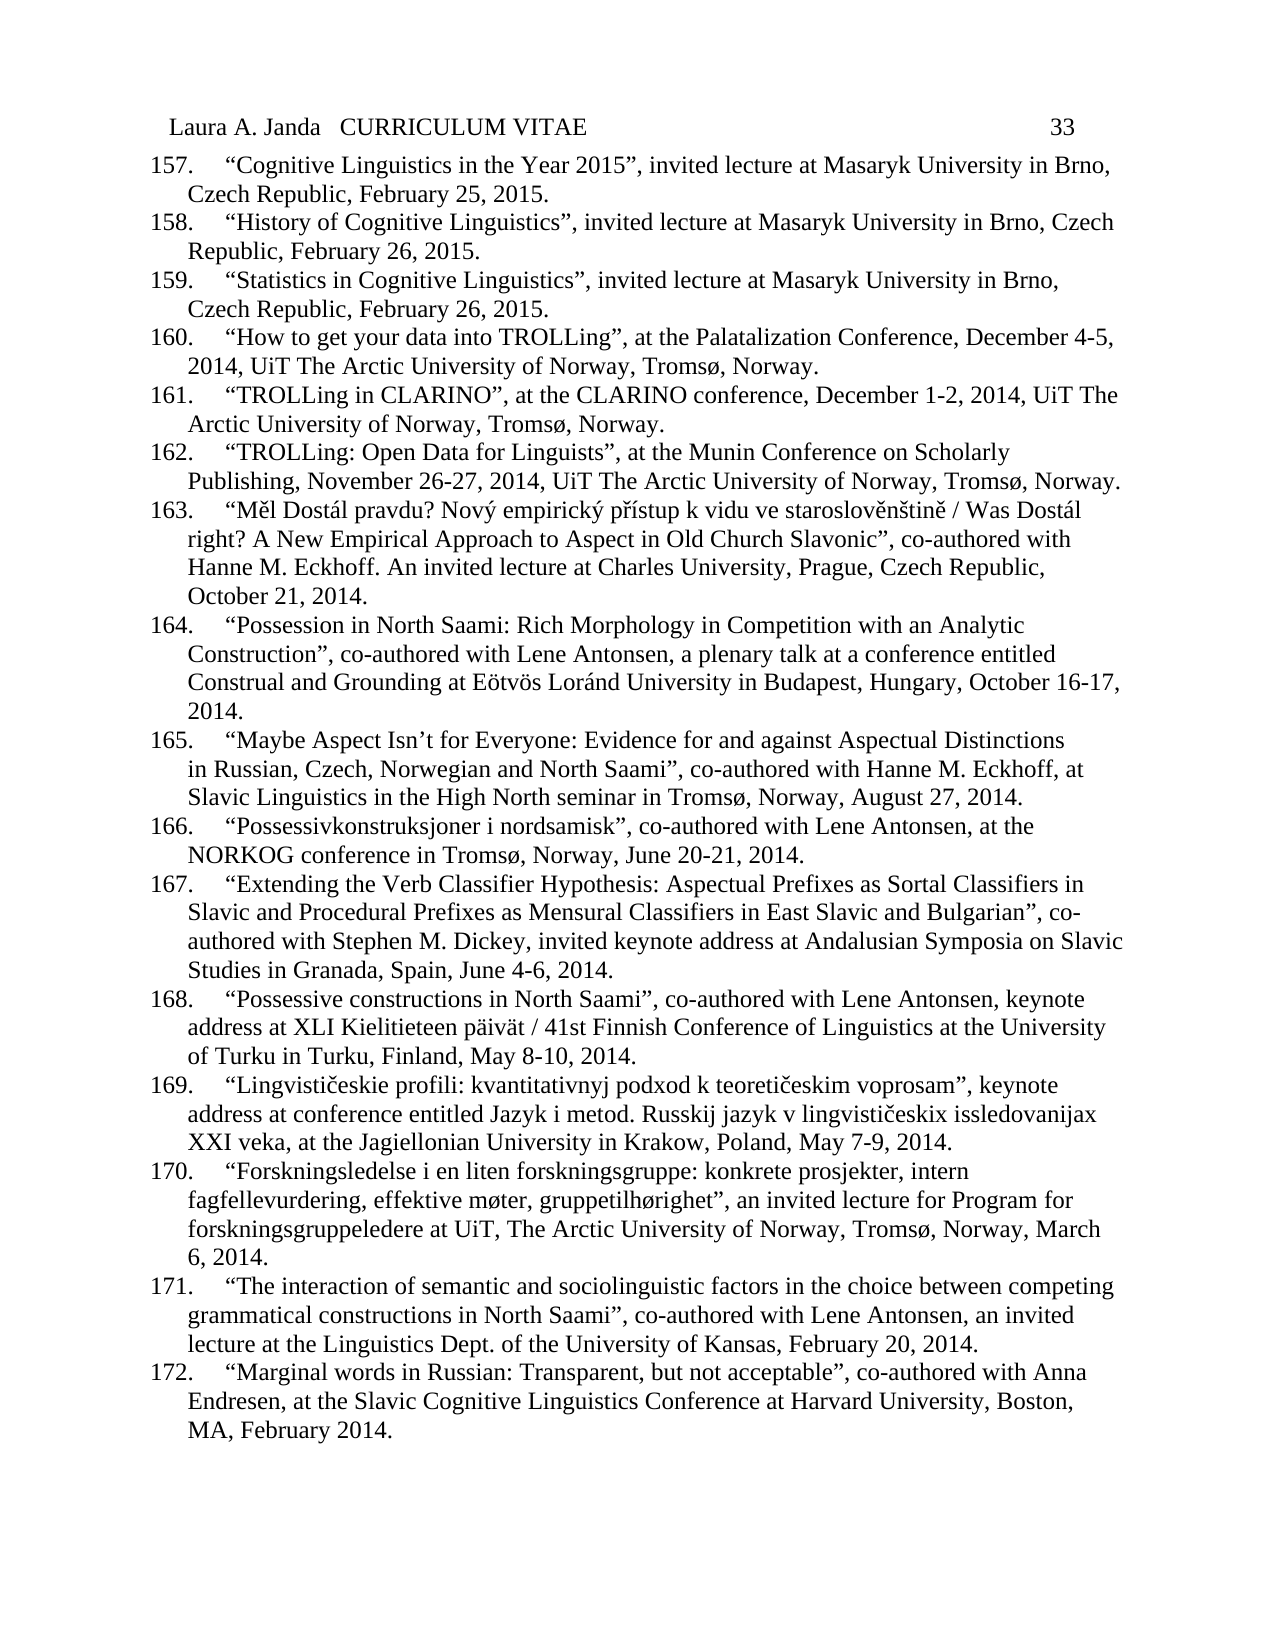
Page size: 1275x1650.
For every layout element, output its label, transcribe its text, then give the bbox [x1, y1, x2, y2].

list “Maybe Aspect Isn’t for Everyone: Evidence for and against Aspectual Distinctions in Russian, Czech, Norwegian and North Saami”, co-authored with Hanne M. Eckhoff, at Slavic Linguistics in the High North seminar in Tromsø, Norway, August 27, 2014. [150, 725, 1125, 811]
list “TROLLing: Open Data for Linguists”, at the Munin Conference on Scholarly Publishing, November 26-27, 2014, UiT The Arctic University of Norway, Tromsø, Norway. [150, 437, 1125, 495]
list “Lingvističeskie profili: kvantitativnyj podxod k teoretičeskim voprosam”, keynote address at conference entitled Jazyk i metod. Russkij jazyk v lingvističeskix issledovanijax XXI veka, at the Jagiellonian University in Krakow, Poland, May 7-9, 2014. [150, 1070, 1125, 1156]
list “History of Cognitive Linguistics”, invited lecture at Masaryk University in Brno, Czech Republic, February 26, 2015. [150, 207, 1125, 265]
list “Possessivkonstruksjoner i nordsamisk”, co-authored with Lene Antonsen, at the NORKOG conference in Tromsø, Norway, June 20-21, 2014. [150, 811, 1125, 869]
list “How to get your data into TROLLing”, at the Palatalization Conference, December 4-5, 2014, UiT The Arctic University of Norway, Tromsø, Norway. [150, 322, 1125, 380]
list “Possessive constructions in North Saami”, co-authored with Lene Antonsen, keynote address at XLI Kielitieteen päivät / 41st Finnish Conference of Linguistics at the University of Turku in Turku, Finland, May 8-10, 2014. [150, 984, 1125, 1070]
list “Cognitive Linguistics in the Year 2015”, invited lecture at Masaryk University in Brno, Czech Republic, February 25, 2015. [150, 150, 1125, 207]
list “The interaction of semantic and sociolinguistic factors in the choice between competing grammatical constructions in North Saami”, co-authored with Lene Antonsen, an invited lecture at the Linguistics Dept. of the University of Kansas, February 20, 2014. [150, 1271, 1125, 1357]
list “TROLLing in CLARINO”, at the CLARINO conference, December 1-2, 2014, UiT The Arctic University of Norway, Tromsø, Norway. [150, 380, 1125, 437]
list “Possession in North Saami: Rich Morphology in Competition with an Analytic Construction”, co-authored with Lene Antonsen, a plenary talk at a conference entitled Construal and Grounding at Eötvös Loránd University in Budapest, Hungary, October 16-17, 2014. [150, 610, 1125, 725]
list “Marginal words in Russian: Transparent, but not acceptable”, co-authored with Anna Endresen, at the Slavic Cognitive Linguistics Conference at Harvard University, Boston, MA, February 2014. [150, 1357, 1125, 1444]
list “Extending the Verb Classifier Hypothesis: Aspectual Prefixes as Sortal Classifiers in Slavic and Procedural Prefixes as Mensural Classifiers in East Slavic and Bulgarian”, co-authored with Stephen M. Dickey, invited keynote address at Andalusian Symposia on Slavic Studies in Granada, Spain, June 4-6, 2014. [150, 869, 1125, 984]
list “Forskningsledelse i en liten forskningsgruppe: konkrete prosjekter, intern fagfellevurdering, effektive møter, gruppetilhørighet”, an invited lecture for Program for forskningsgruppeledere at UiT, The Arctic University of Norway, Tromsø, Norway, March 6, 2014. [150, 1156, 1125, 1271]
list “Statistics in Cognitive Linguistics”, invited lecture at Masaryk University in Brno, Czech Republic, February 26, 2015. [150, 265, 1125, 322]
list “Měl Dostál pravdu? Nový empirický přístup k vidu ve staroslověnštině / Was Dostál right? A New Empirical Approach to Aspect in Old Church Slavonic”, co-authored with Hanne M. Eckhoff. An invited lecture at Charles University, Prague, Czech Republic, October 21, 2014. [150, 495, 1125, 610]
